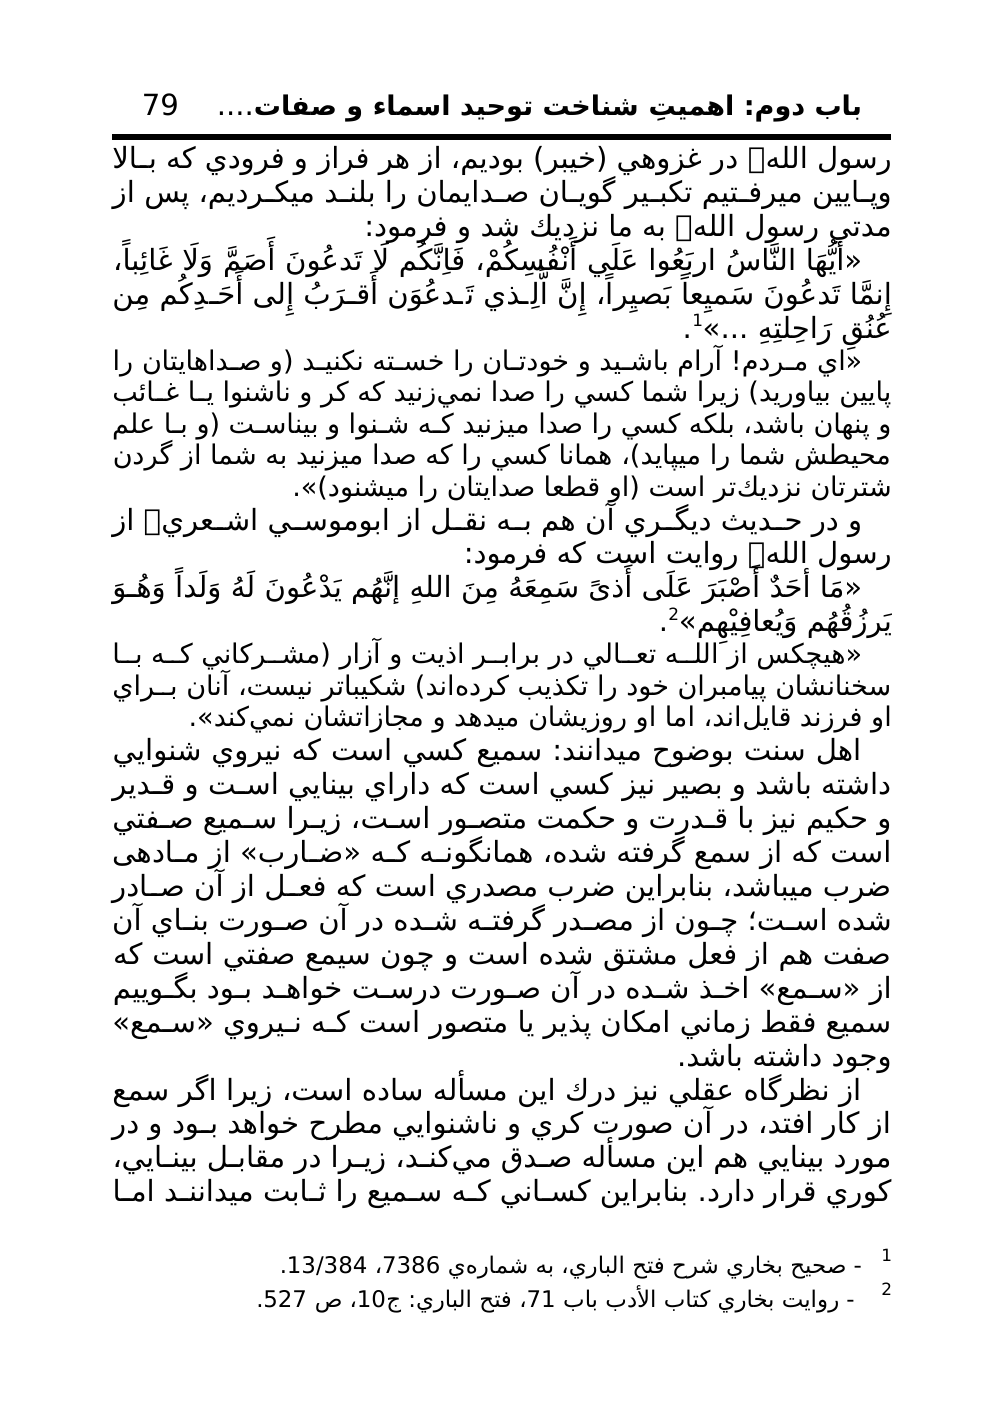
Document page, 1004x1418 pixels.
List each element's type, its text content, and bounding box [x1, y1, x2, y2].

text «هيچكس از الله تعالي در برابر اذيت و آزار (مشركاني كه با سخنانشان پيامبران خود را تكذيب كرده‌اند) شكيباتر نيست، آنان براي او فرزند قایل‌اند، ‏اما او روزيشان مي‏دهد و مجازاتشان نمي‌‌كند». [112, 639, 892, 733]
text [112, 141, 892, 243]
text اهل سنت بوضوح مي‏دانند: سميع كسي است كه نيروي شنوايي داشته باشد و بصير نيز كسي است كه داراي بينايي است و قدير و حكيم نيز با قدرت و حكمت متصور است، زيرا سميع صفتي است كه از سمع گرفته شده، همانگونه كه «ضارب» از ماده‏ی ضرب مي‏باشد، بنابراين ضرب مصدري است كه فعل از آن صادر شده است؛ چون از مصدر گرفته شده در آن صورت بناي آن صفت هم از فعل مشتق شده است و چون سيمع صفتي است كه از «سمع» اخذ شده در آن صورت درست خواهد بود بگویيم سميع فقط زماني ‏امكان پذير يا متصور است كه نيروي «سمع» وجود داشته باشد. [112, 733, 892, 1073]
text «أَیُّهَا النَّاسُ اربَعُوا عَلَي أَنْفُسِكُمْ، فَاِنَّكُم لَا تَدعُونَ أَصَمَّ وَلَا غَائِباً، إِنمَّا تَدعُونَ سَميِعاً بَصيِراً، إِنَّ اَّلِذي تَدعُوَن أَقرَبُ إِلى أَحَدِكُم مِن عُنُقِ رَاحِلتِهِ ...». [112, 243, 892, 345]
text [112, 1073, 892, 1209]
text و در حديث ديگري آن هم به نقل از ابوموسي اشعري از رسول الله روايت است كه فرمود: [112, 503, 892, 571]
text «مَا أحَدٌ أَصْبَرَ عَلَى أَذىً سَمِعَهُ مِنَ اللهِ إنَّهُم يَدْعُونَ لَهُ وَلَداً وَهُوَ يَرزُقُهُم وَيُعافِيْهِم». [112, 571, 892, 639]
text «‌اي مردم! آرام باشيد و خودتان را خسته نكنيد (و صداهايتان را پایين بياوريد) زيرا شما كسي را صدا نمي‌‌زنيد كه كر و ناشنوا يا غائب و پنهان باشد، بلكه كسي را صدا مي‏زنيد كه شنوا و بيناست (و با علم محيطش شما را مي‏پايد)، همانا كسي را كه صدا مي‏زنيد به شما از گردن شترتان نزديك‌تر است (‏او قطعا صدايتان را مي‏شنود)». [112, 345, 892, 503]
